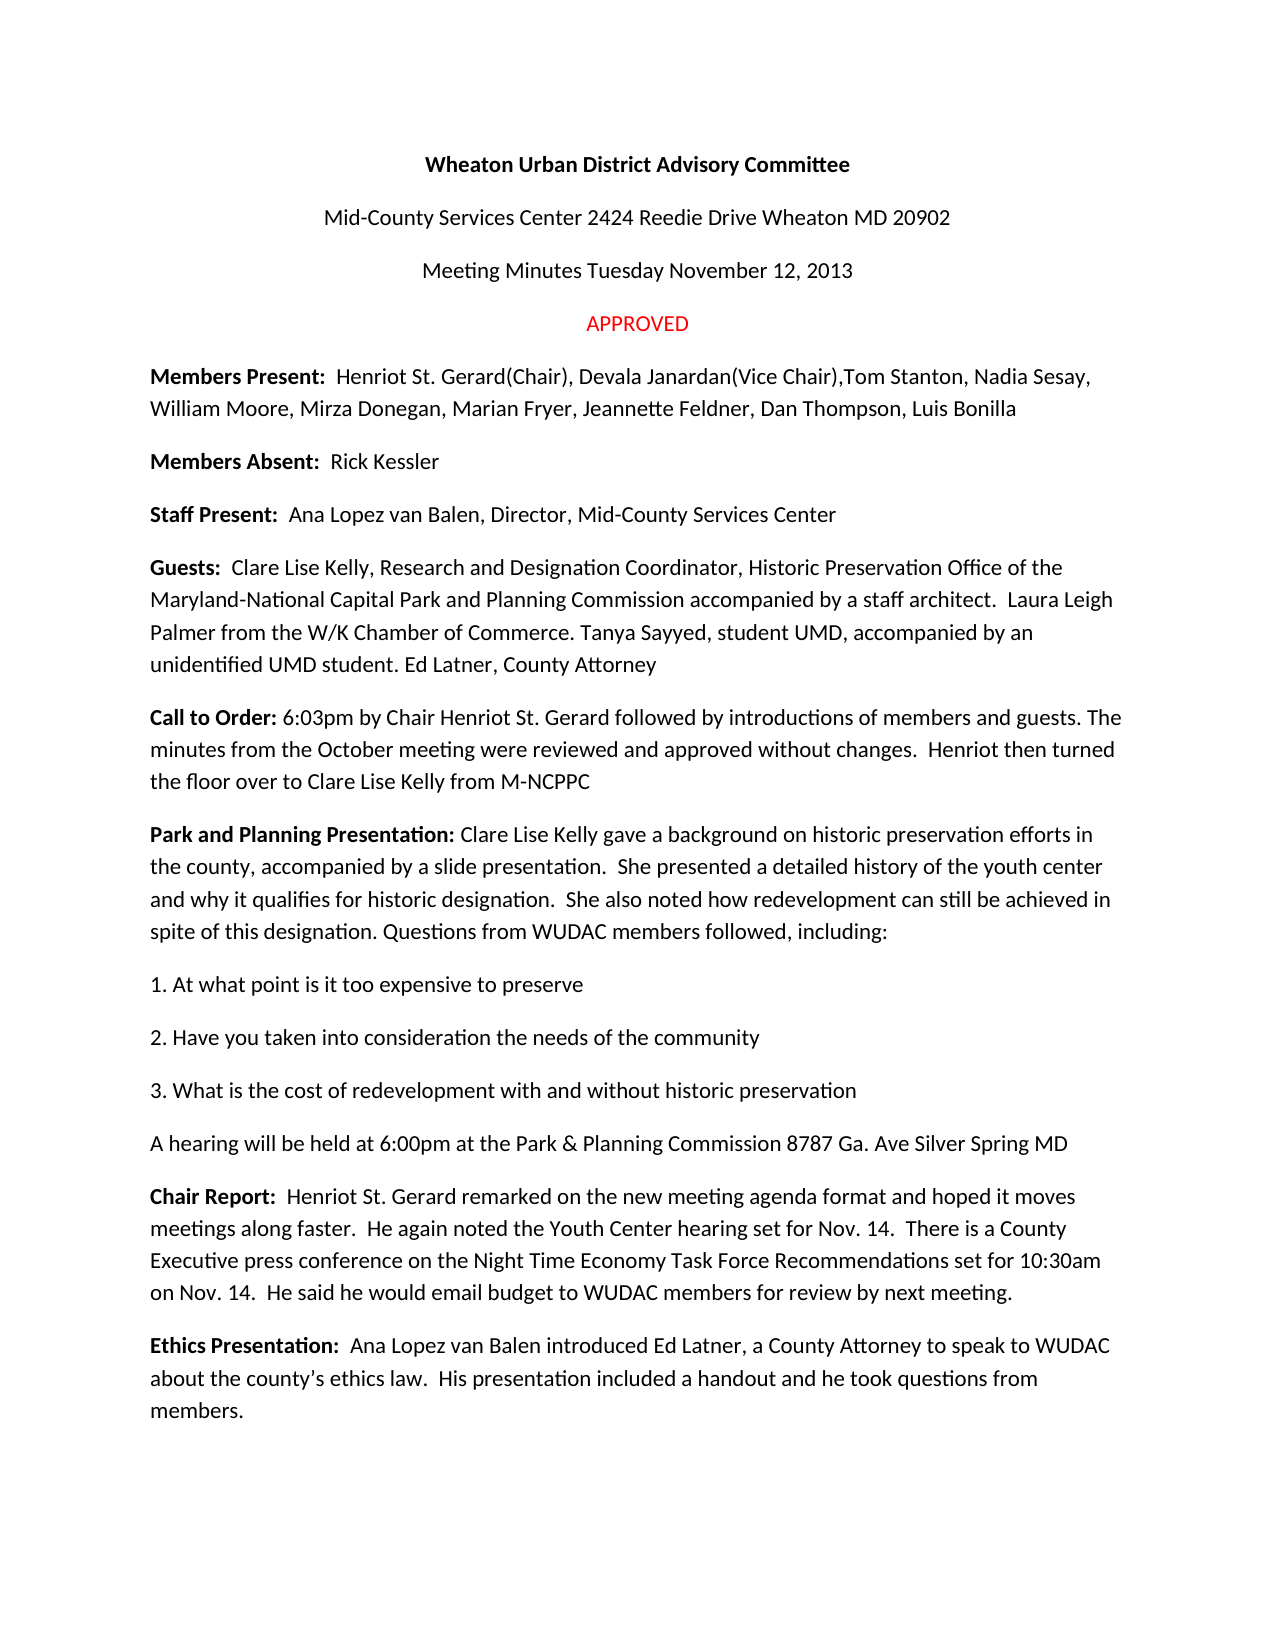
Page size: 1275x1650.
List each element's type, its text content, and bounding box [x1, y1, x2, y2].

text 3. What is the cost of redevelopment with and without historic preservation [150, 1076, 1125, 1104]
text Meeting Minutes [150, 256, 1125, 284]
text Advisory Committee [150, 150, 1125, 178]
text A hearing will be held at at the Park & Planning Commission 8787 Ga. Ave Silver Spring MD [150, 1129, 1125, 1157]
text Park and Planning Presentation: Clare Lise Kelly gave a background on historic preservation efforts in the county, accompanied by a slide presentation. She presented a detailed history of the youth center and why it qualifies for historic designation. She also noted how redevelopment can still be achieved in spite of this designation. Questions from members followed, including: [150, 820, 1125, 945]
text Staff Present: Ana Lopez van Balen, Director, [150, 500, 1125, 528]
text Guests: Clare Lise Kelly, Research and Designation Coordinator, Historic Preservation Office of the and Planning Commission accompanied by a staff architect. Laura Leigh Palmer from the W/K Chamber of Commerce. Tanya Sayyed, student UMD, accompanied by an unidentified UMD student. Ed Latner, [150, 553, 1125, 678]
text Members Present: (Chair), (Vice Chair),, , , , , , , [150, 362, 1125, 422]
text APPROVED [150, 309, 1125, 337]
text Call to Order: by Chair Henriot St. Gerard followed by introductions of members and guests. The minutes from the October meeting were reviewed and approved without changes. Henriot then turned the floor over to Clare Lise Kelly from M-NCPPC [150, 703, 1125, 795]
text Members Absent: Rick Kessler [150, 447, 1125, 475]
text Chair Report: Henriot St. Gerard remarked on the new meeting agenda format and hoped it moves meetings along faster. He again noted the hearing set for Nov. 14. There is a press conference on the Night Time Economy Task Force Recommendations set for on Nov. 14. He said he would email budget to members for review by next meeting. [150, 1182, 1125, 1307]
text 1. At what point is it too expensive to preserve [150, 970, 1125, 998]
text 2424 [150, 203, 1125, 231]
text 2. Have you taken into consideration the needs of the community [150, 1023, 1125, 1051]
text Ethics Presentation: Ana Lopez van Balen introduced Ed Latner, a to speak to WUDAC about the county’s ethics law. His presentation included a handout and he took questions from members. [150, 1332, 1125, 1424]
